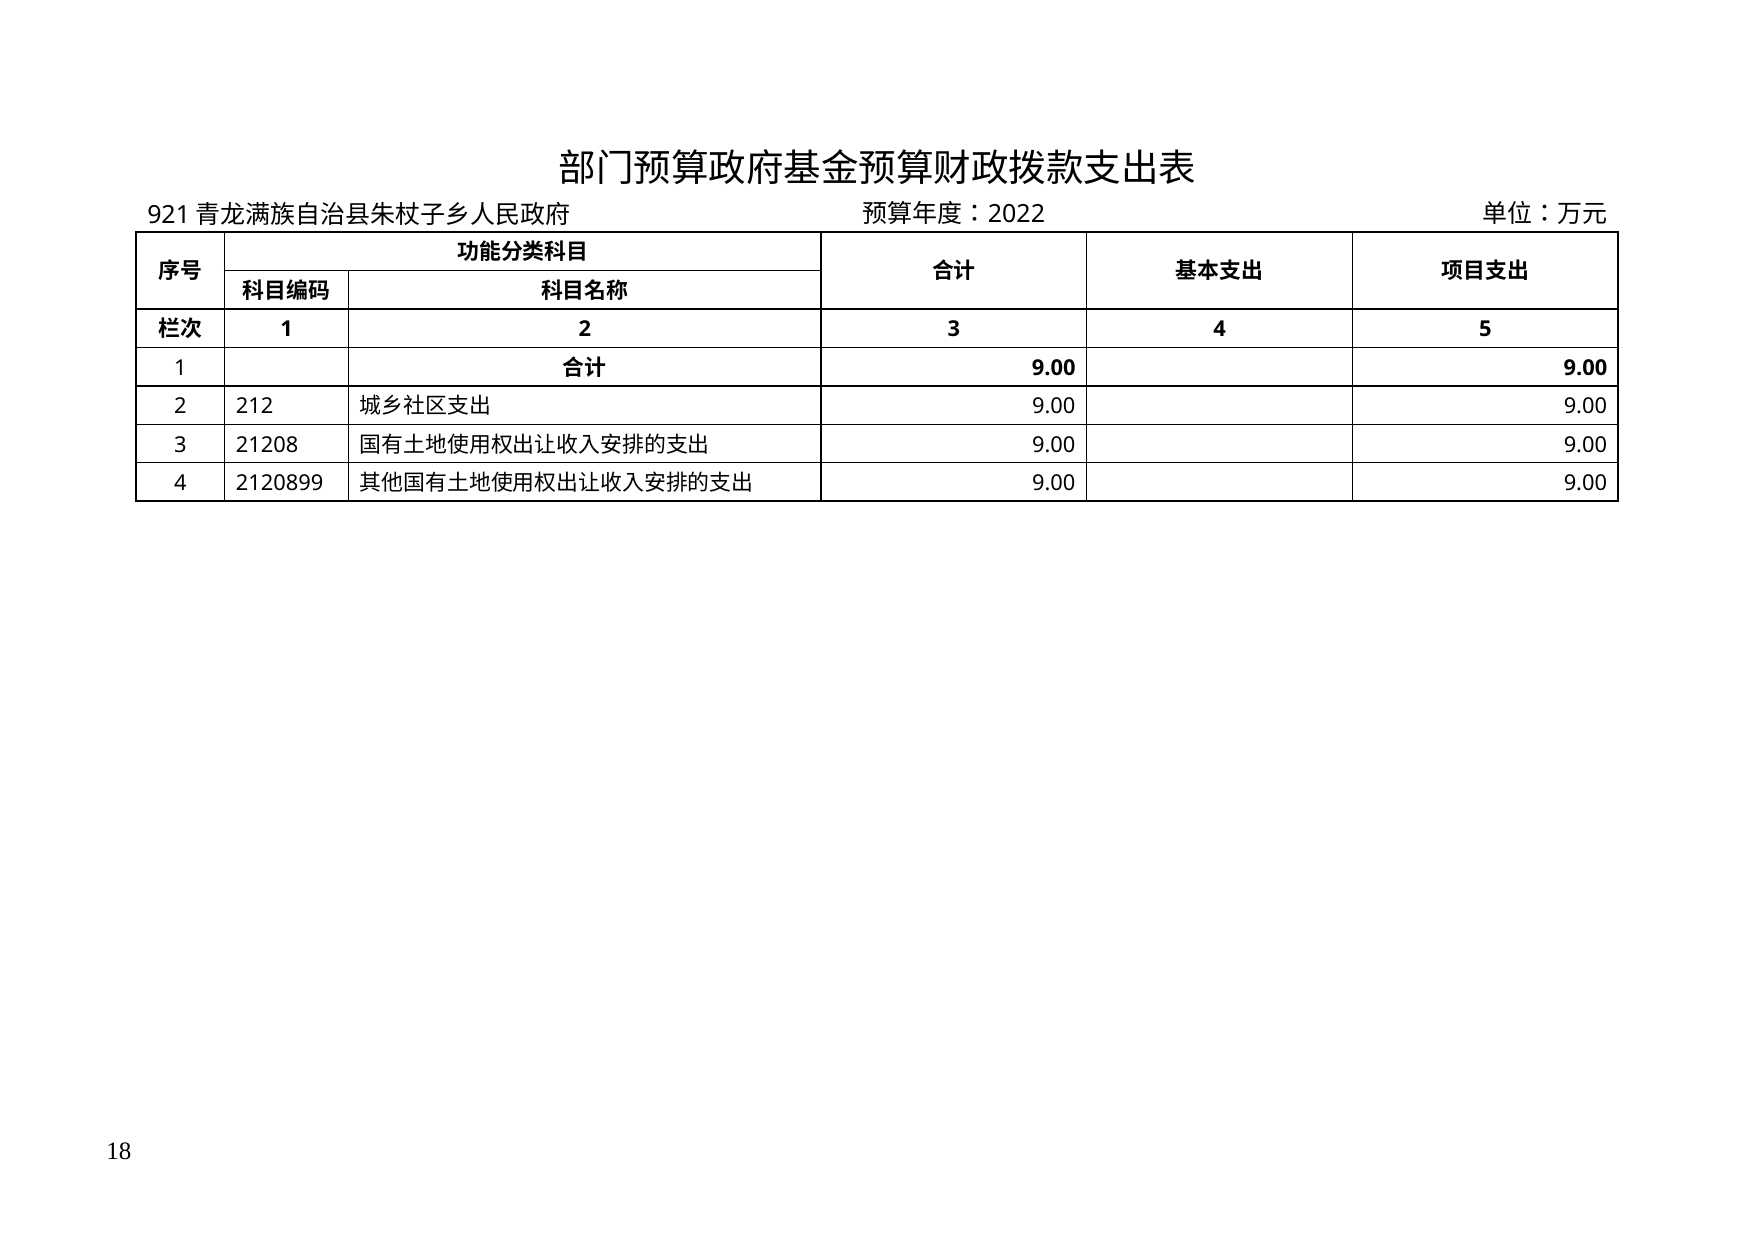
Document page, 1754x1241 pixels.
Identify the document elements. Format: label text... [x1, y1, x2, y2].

table_cell [1087, 463, 1352, 500]
table_cell 9.00 [822, 463, 1086, 500]
table_cell 2120899 [225, 463, 348, 500]
table_cell 9.00 [1353, 387, 1617, 423]
table_cell 科目名称 [349, 271, 820, 308]
table_cell 4 [1087, 310, 1352, 347]
table_cell 5 [1353, 310, 1617, 347]
table_cell 其他国有土地使用权出让收入安排的支出 [349, 463, 820, 500]
table_cell [1087, 387, 1352, 423]
table_cell 合计 [349, 348, 820, 385]
table_header 预算年度：2022 [822, 195, 1086, 231]
table_cell 国有土地使用权出让收入安排的支出 [349, 425, 820, 462]
table_header 单位：万元 [1087, 195, 1617, 231]
table_cell 基本支出 [1087, 233, 1352, 308]
table_cell 项目支出 [1353, 233, 1617, 308]
table_cell 功能分类科目 [225, 233, 820, 270]
table_cell 9.00 [822, 387, 1086, 423]
table_cell 2 [137, 387, 224, 423]
table_cell [225, 348, 348, 385]
table_header 921青龙满族自治县朱杖子乡人民政府 [137, 195, 820, 231]
text 部门预算政府基金预算财政拨款支出表 [106, 142, 1648, 193]
table_cell 4 [137, 463, 224, 500]
table_cell 1 [137, 348, 224, 385]
table_cell 9.00 [1353, 463, 1617, 500]
table_cell 栏次 [137, 310, 224, 347]
table_cell [1087, 348, 1352, 385]
table_cell 科目编码 [225, 271, 348, 308]
table_cell 9.00 [1353, 425, 1617, 462]
table_cell [1087, 425, 1352, 462]
table_cell 21208 [225, 425, 348, 462]
table_cell 212 [225, 387, 348, 423]
table_cell 3 [137, 425, 224, 462]
table_cell 合计 [822, 233, 1086, 308]
table_cell 2 [349, 310, 820, 347]
table_cell 1 [225, 310, 348, 347]
table_cell 9.00 [822, 348, 1086, 385]
table_cell 9.00 [1353, 348, 1617, 385]
table_cell 序号 [137, 233, 224, 308]
table_cell 城乡社区支出 [349, 387, 820, 423]
table_cell 3 [822, 310, 1086, 347]
table_cell 9.00 [822, 425, 1086, 462]
